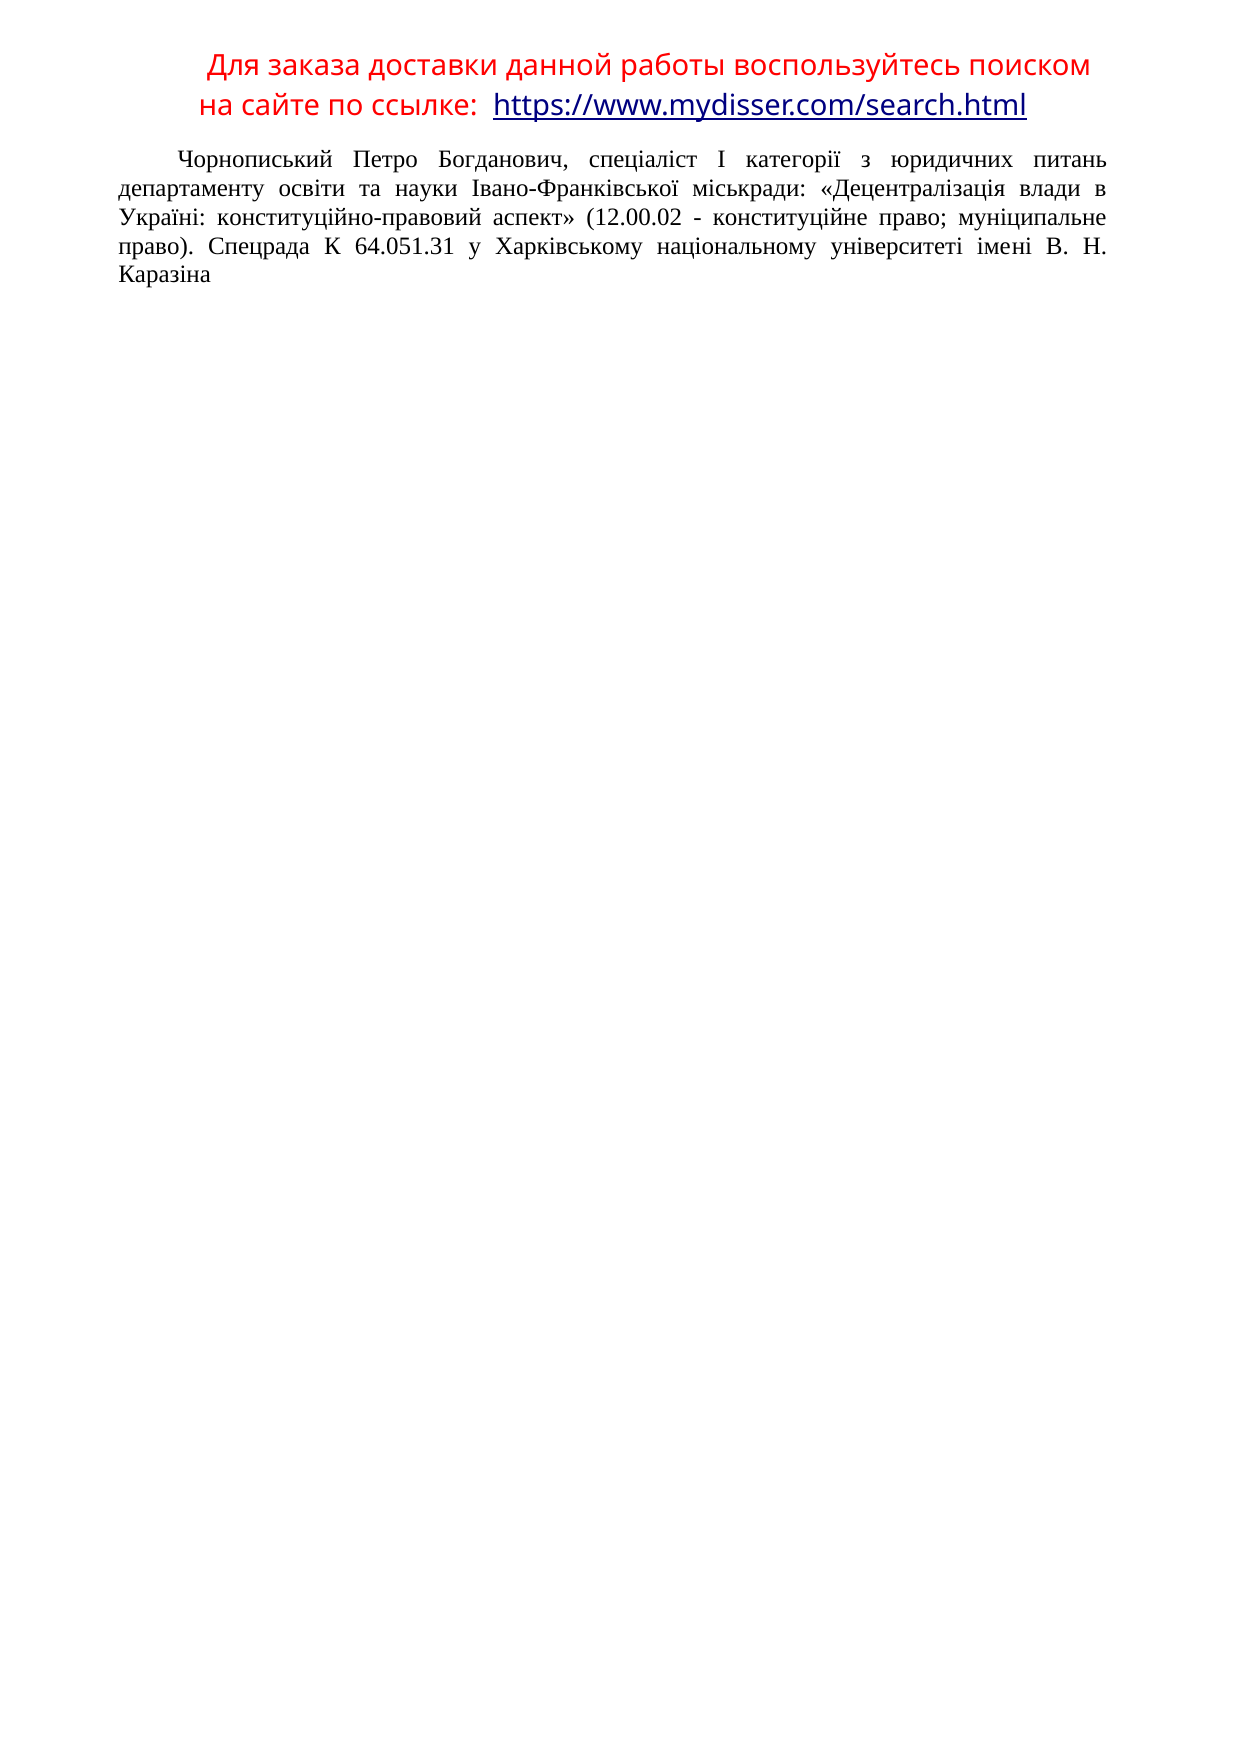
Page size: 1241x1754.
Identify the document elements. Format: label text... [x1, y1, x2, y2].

text Чорнописький Петро Богданович, спеціаліст І категорії з юридичних питань департаменту освіти та науки Івано-Франківської міськради: «Децентралізація влади в Україні: конституційно-правовий аспект» (12.00.02 - конституційне право; муніципальне право). Спецрада К 64.051.31 у Харківському національному університеті імені В. Н. Каразіна [118, 144, 1107, 288]
